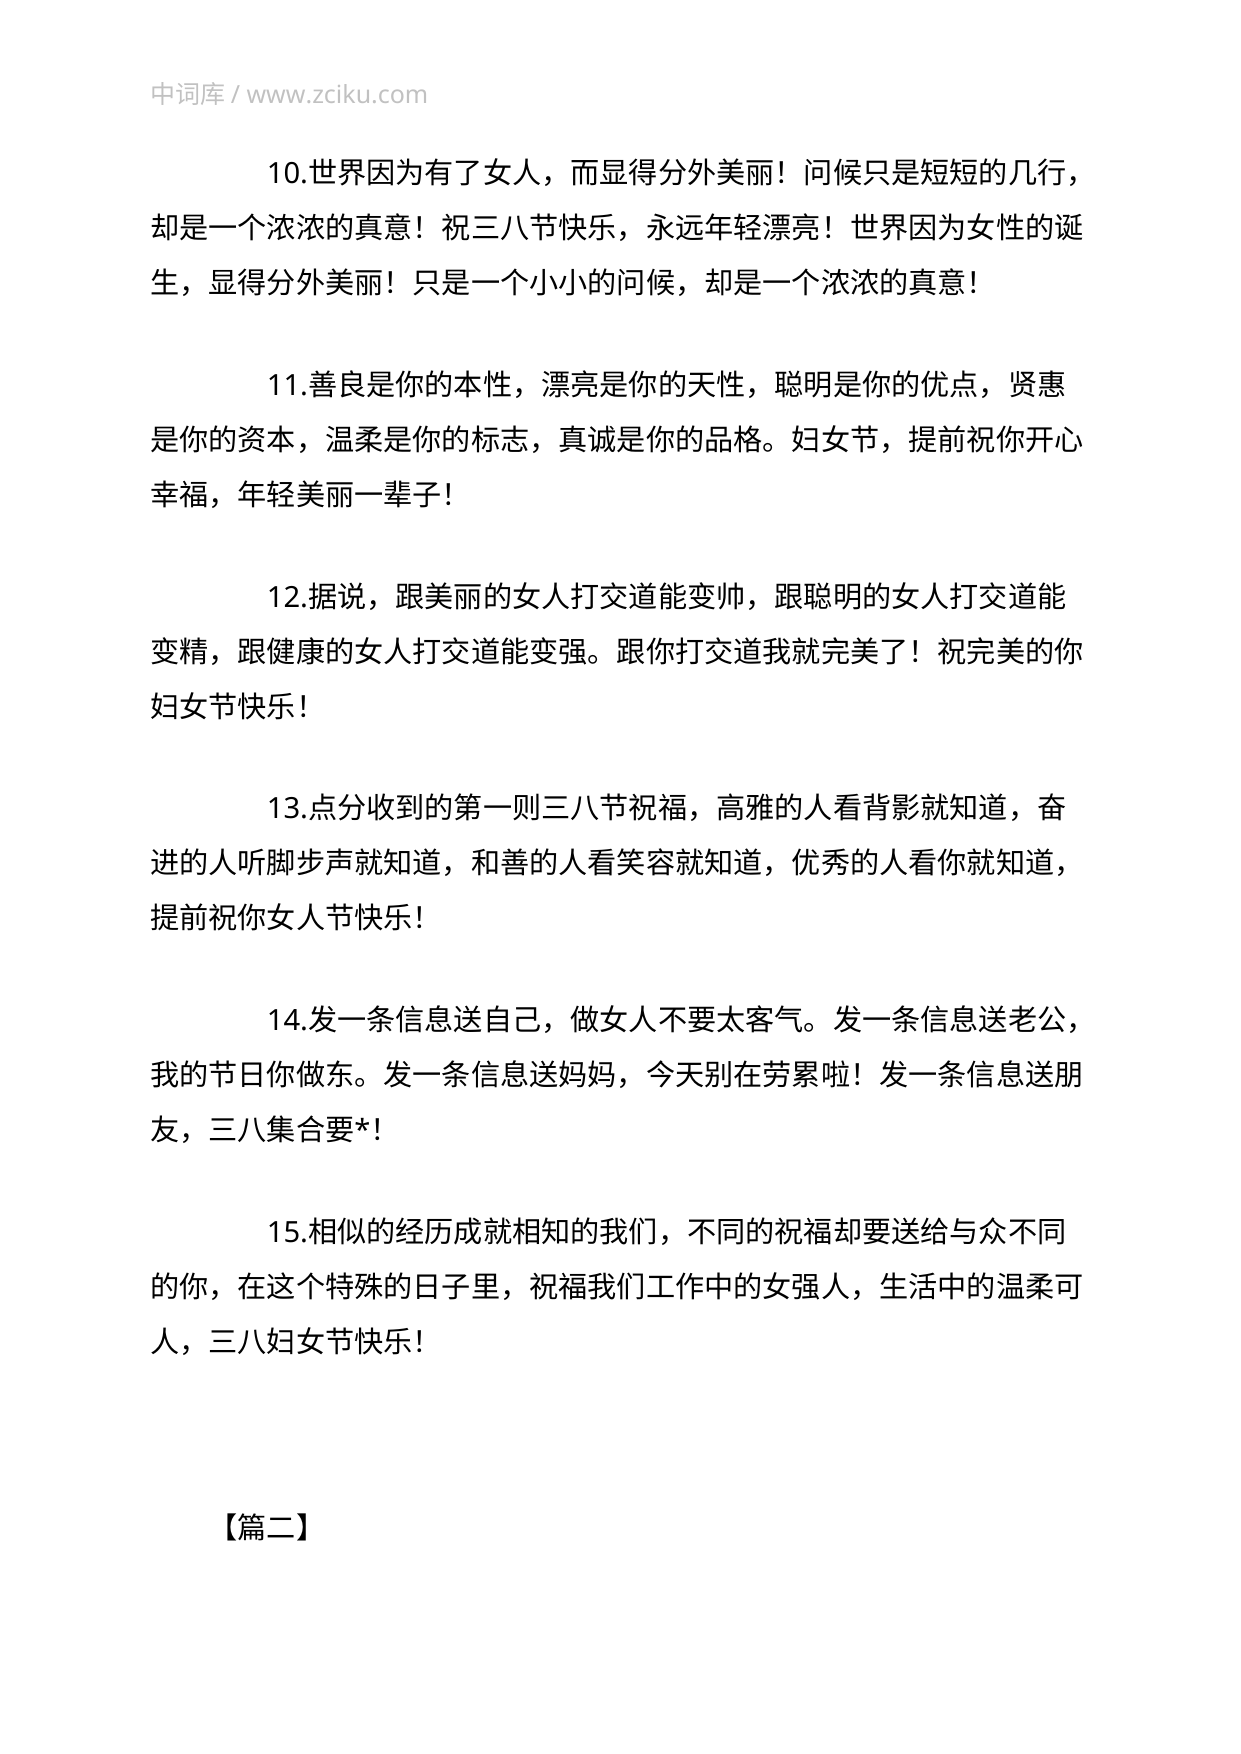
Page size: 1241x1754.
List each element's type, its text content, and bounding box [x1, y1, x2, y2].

text 13.点分收到的第一则三八节祝福，高雅的人看背影就知道，奋进的人听脚步声就知道，和善的人看笑容就知道，优秀的人看你就知道，提前祝你女人节快乐！ [150, 785, 1090, 937]
text 12.据说，跟美丽的女人打交道能变帅，跟聪明的女人打交道能变精，跟健康的女人打交道能变强。跟你打交道我就完美了！祝完美的你妇女节快乐！ [150, 573, 1090, 726]
text 10.世界因为有了女人，而显得分外美丽！问候只是短短的几行，却是一个浓浓的真意！祝三八节快乐，永远年轻漂亮！世界因为女性的诞生，显得分外美丽！只是一个小小的问候，却是一个浓浓的真意！ [150, 150, 1090, 302]
text 14.发一条信息送自己，做女人不要太客气。发一条信息送老公，我的节日你做东。发一条信息送妈妈，今天别在劳累啦！发一条信息送朋友，三八集合要*！ [150, 997, 1090, 1149]
text 11.善良是你的本性，漂亮是你的天性，聪明是你的优点，贤惠是你的资本，温柔是你的标志，真诚是你的品格。妇女节，提前祝你开心幸福，年轻美丽一辈子！ [150, 362, 1090, 514]
text 15.相似的经历成就相知的我们，不同的祝福却要送给与众不同的你，在这个特殊的日子里，祝福我们工作中的女强人，生活中的温柔可人，三八妇女节快乐！ [150, 1208, 1090, 1361]
text 【篇二】 [150, 1504, 1090, 1547]
